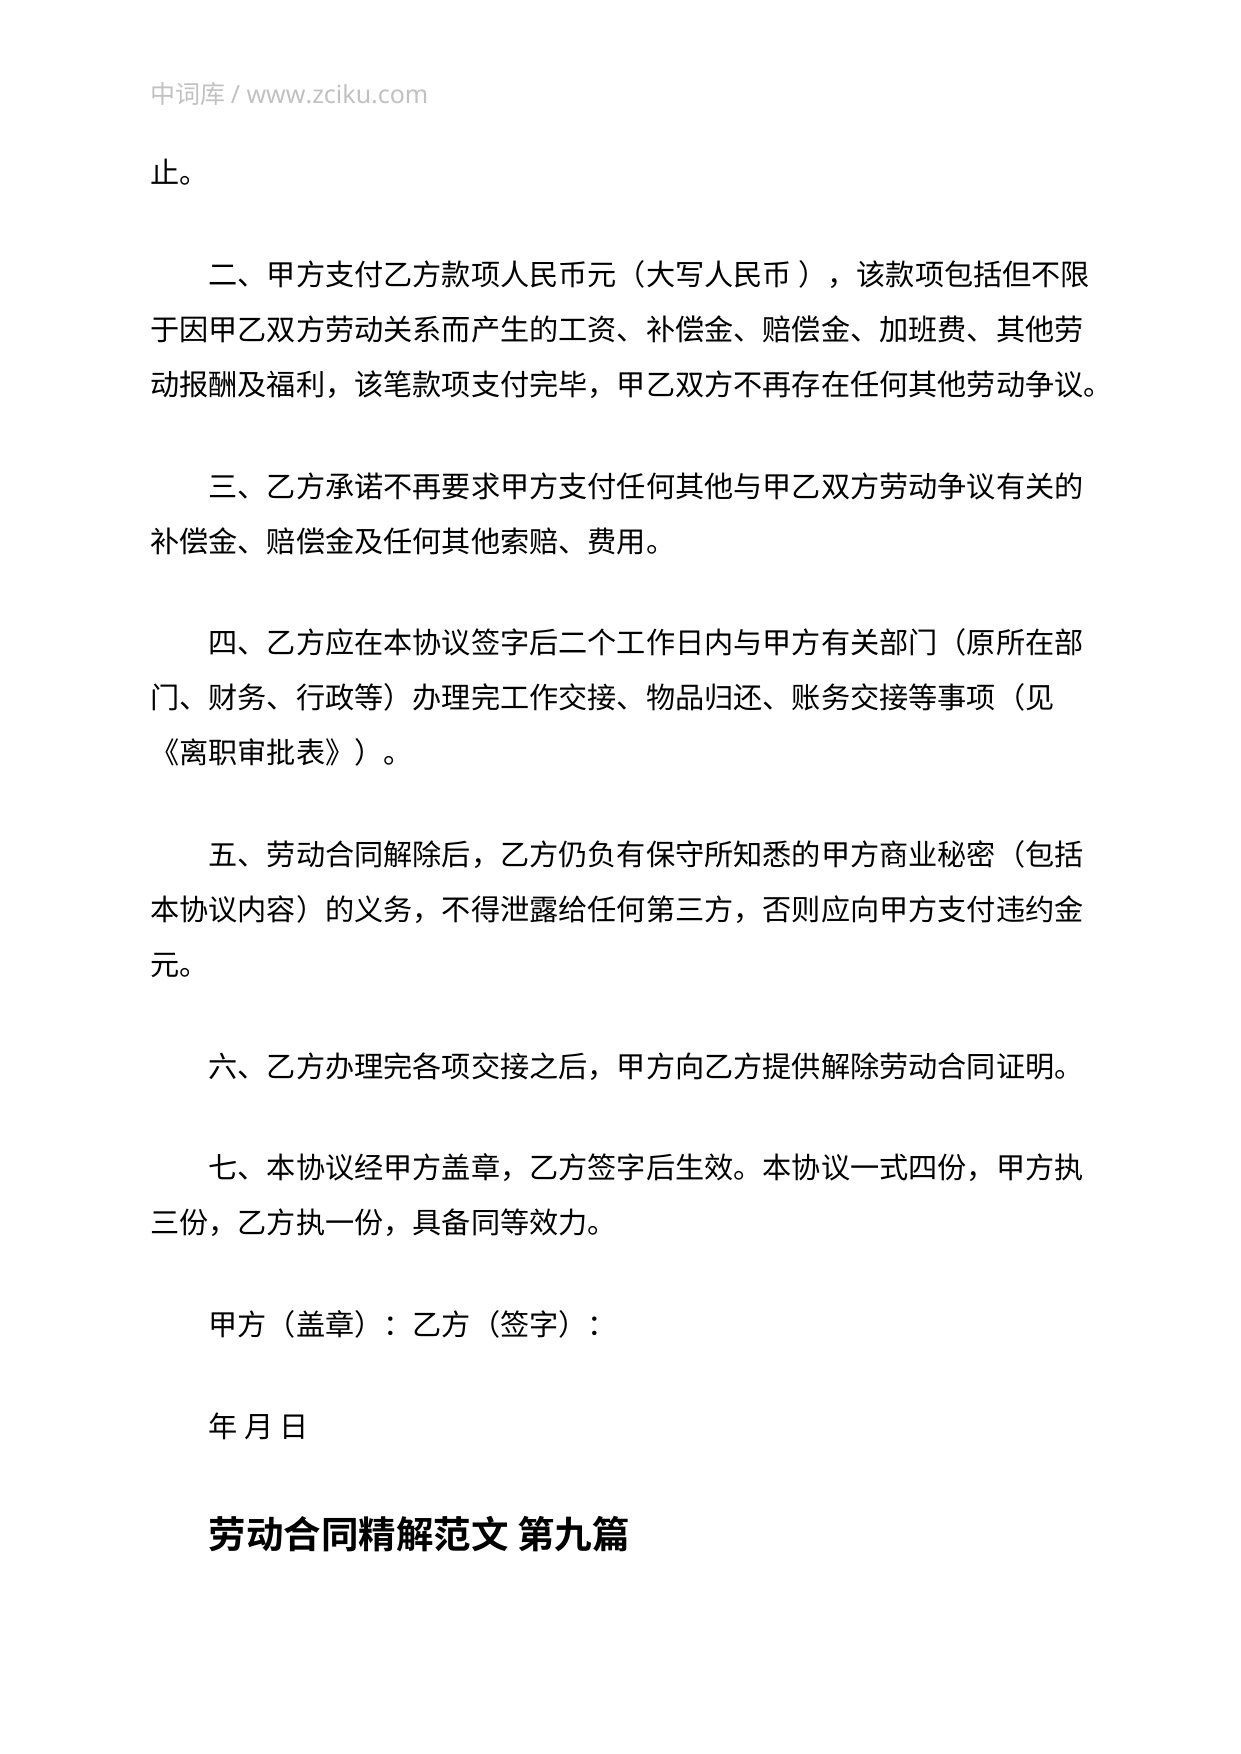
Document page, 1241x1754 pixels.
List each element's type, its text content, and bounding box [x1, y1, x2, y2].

text 二、甲方支付乙方款项人民币元（大写人民币 ），该款项包括但不限于因甲乙双方劳动关系而产生的工资、补偿金、赔偿金、加班费、其他劳动报酬及福利，该笔款项支付完毕，甲乙双方不再存在任何其他劳动争议。 [150, 252, 1090, 404]
text 年 月 日 [150, 1403, 1090, 1446]
text 四、乙方应在本协议签字后二个工作日内与甲方有关部门（原所在部门、财务、行政等）办理完工作交接、物品归还、账务交接等事项（见《离职审批表》）。 [150, 620, 1090, 772]
text 甲方（盖章）：乙方（签字）： [150, 1302, 1090, 1344]
text 劳动合同精解范文 第九篇 [150, 1505, 1090, 1559]
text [150, 150, 1090, 192]
text 七、本协议经甲方盖章，乙方签字后生效。本协议一式四份，甲方执三份，乙方执一份，具备同等效力。 [150, 1145, 1090, 1242]
text 六、乙方办理完各项交接之后，甲方向乙方提供解除劳动合同证明。 [150, 1043, 1090, 1085]
text 三、乙方承诺不再要求甲方支付任何其他与甲乙双方劳动争议有关的补偿金、赔偿金及任何其他索赔、费用。 [150, 463, 1090, 561]
text 五、劳动合同解除后，乙方仍负有保守所知悉的甲方商业秘密（包括本协议内容）的义务，不得泄露给任何第三方，否则应向甲方支付违约金 元。 [150, 832, 1090, 984]
